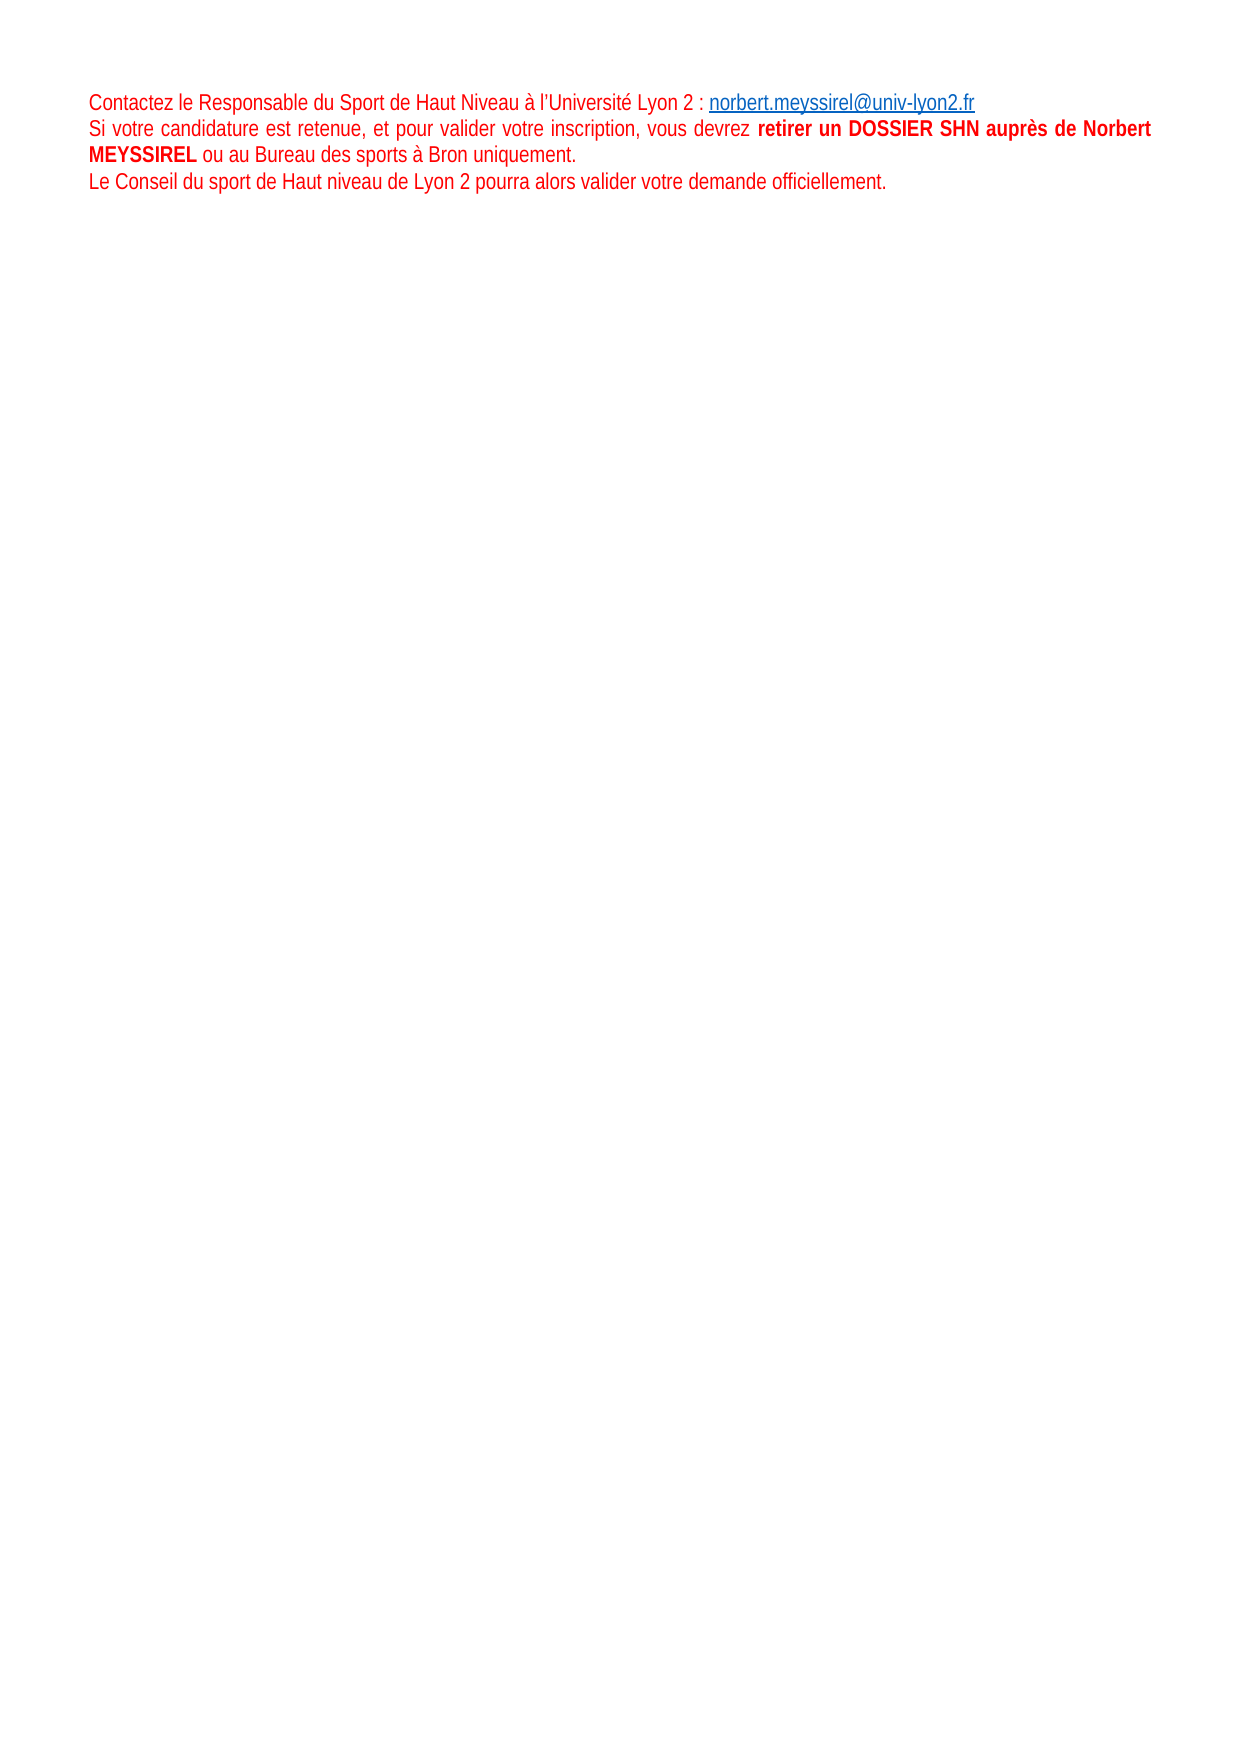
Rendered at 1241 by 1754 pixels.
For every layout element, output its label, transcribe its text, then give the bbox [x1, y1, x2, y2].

text Contactez le Responsable du Sport de Haut Niveau à l’Université Lyon 2 : norbert.meyssirel@univ-lyon2.fr [89, 89, 1152, 115]
text Le Conseil du sport de Haut niveau de Lyon 2 pourra alors valider votre demande officiellement. [89, 168, 1152, 194]
text Si votre candidature est retenue, et pour valider votre inscription, vous devrez retirer un DOSSIER SHN auprès de Norbert MEYSSIREL ou au Bureau des sports à Bron uniquement. [89, 115, 1152, 168]
